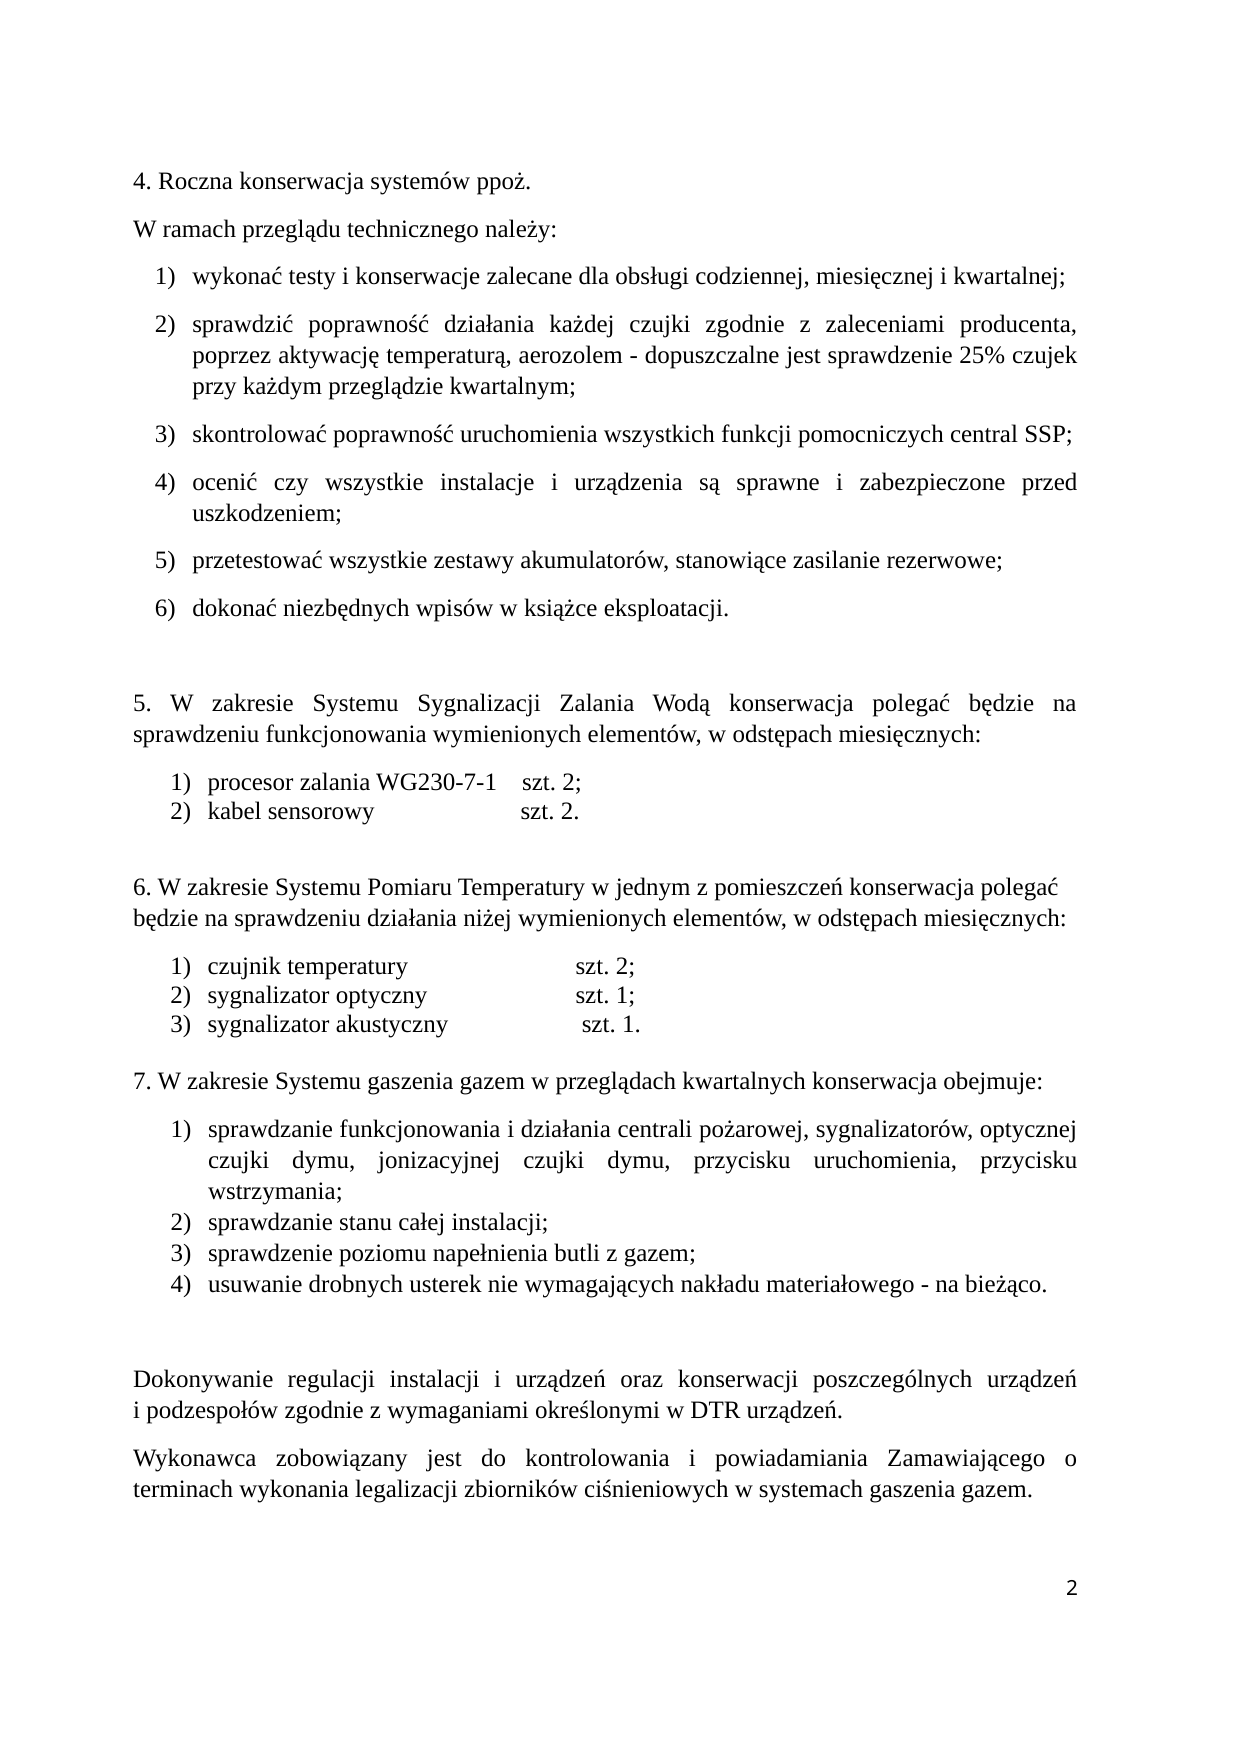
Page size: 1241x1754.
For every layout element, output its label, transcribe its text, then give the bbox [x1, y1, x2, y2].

list usuwanie drobnych usterek nie wymagających nakładu materiałowego - na bieżąco. [170, 1269, 1078, 1298]
list dokonać niezbędnych wpisów w książce eksploatacji. [154, 593, 1078, 622]
list ocenić czy wszystkie instalacje i urządzenia są sprawne i zabezpieczone przed uszkodzeniem; [154, 467, 1078, 526]
list sprawdzanie funkcjonowania i działania centrali pożarowej, sygnalizatorów, optycznej czujki dymu, jonizacyjnej czujki dymu, przycisku uruchomienia, przycisku wstrzymania; [170, 1114, 1078, 1205]
text 6. W zakresie Systemu Pomiaru Temperatury w jednym z pomieszczeń konserwacja polegać będzie na sprawdzeniu działania niżej wymienionych elementów, w odstępach miesięcznych: [133, 872, 1078, 932]
text 7. W zakresie Systemu gaszenia gazem w przeglądach kwartalnych konserwacja obejmuje: [133, 1066, 1078, 1095]
text 4. Roczna konserwacja systemów ppoż. [133, 166, 1078, 195]
text W ramach przeglądu technicznego należy: [133, 214, 1078, 242]
list sygnalizator akustyczny szt. 1. [170, 1009, 1078, 1037]
list sygnalizator optyczny szt. 1; [170, 980, 1078, 1009]
list sprawdzenie poziomu napełnienia butli z gazem; [170, 1238, 1078, 1267]
list procesor zalania WG230-7-1 szt. 2; [170, 767, 1078, 796]
list czujnik temperatury szt. 2; [170, 951, 1078, 980]
list skontrolować poprawność uruchomienia wszystkich funkcji pomocniczych central SSP; [154, 419, 1078, 448]
text Wykonawca zobowiązany jest do kontrolowania i powiadamiania Zamawiającego o terminach wykonania legalizacji zbiorników ciśnieniowych w systemach gaszenia gazem. [133, 1443, 1078, 1503]
list wykonać testy i konserwacje zalecane dla obsługi codziennej, miesięcznej i kwartalnej; [154, 261, 1078, 290]
text Dokonywanie regulacji instalacji i urządzeń oraz konserwacji poszczególnych urządzeń i podzespołów zgodnie z wymaganiami określonymi w DTR urządzeń. [133, 1364, 1078, 1424]
list przetestować wszystkie zestawy akumulatorów, stanowiące zasilanie rezerwowe; [154, 545, 1078, 574]
list sprawdzić poprawność działania każdej czujki zgodnie z zaleceniami producenta, poprzez aktywację temperaturą, aerozolem - dopuszczalne jest sprawdzenie 25% czujek przy każdym przeglądzie kwartalnym; [154, 309, 1078, 400]
list sprawdzanie stanu całej instalacji; [170, 1207, 1078, 1236]
text 5. W zakresie Systemu Sygnalizacji Zalania Wodą konserwacja polegać będzie na sprawdzeniu funkcjonowania wymienionych elementów, w odstępach miesięcznych: [133, 688, 1078, 748]
list kabel sensorowy szt. 2. [170, 796, 1078, 825]
